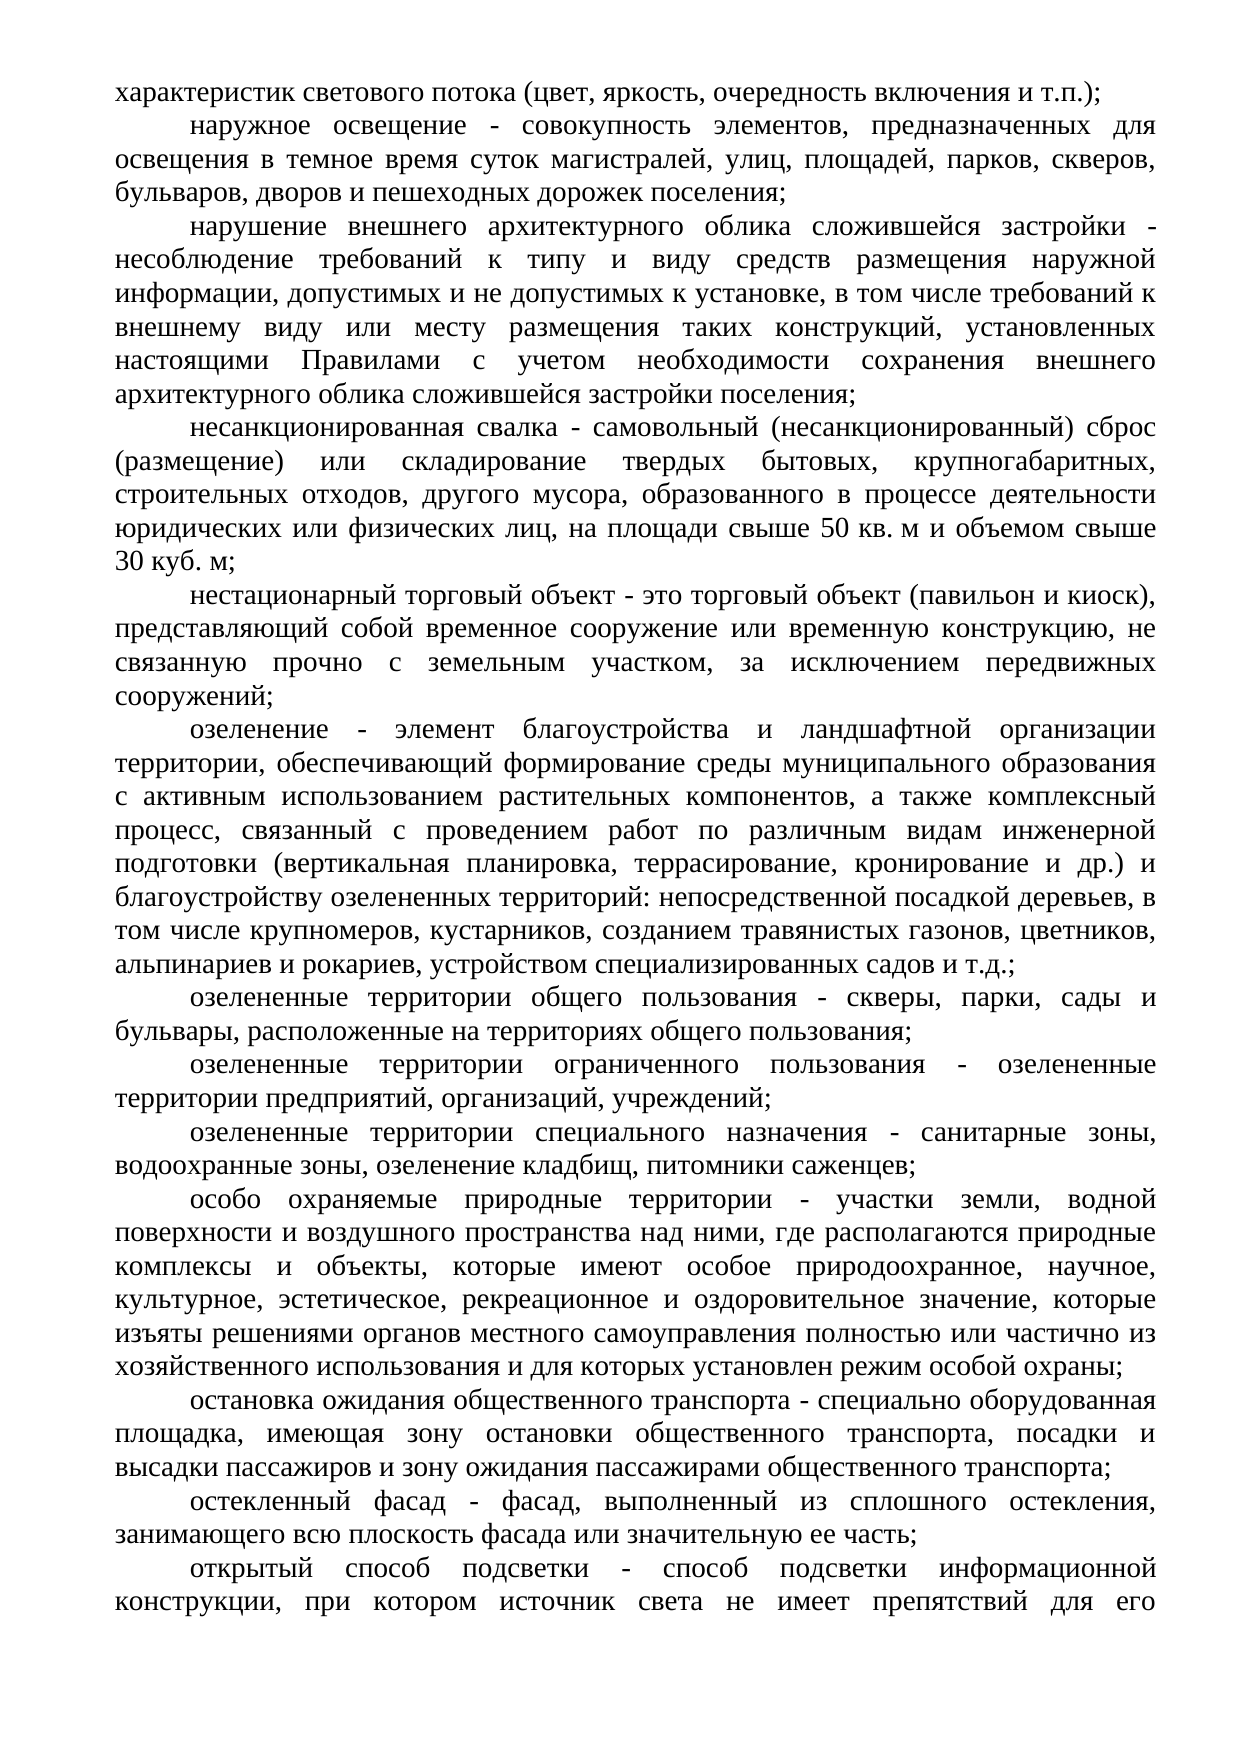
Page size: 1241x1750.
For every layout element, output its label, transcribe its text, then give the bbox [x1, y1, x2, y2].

text нестационарный торговый объект - это торговый объект (павильон и киоск), представляющий собой временное сооружение или временную конструкцию, не связанную прочно с земельным участком, за исключением передвижных сооружений; [114, 577, 1157, 711]
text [114, 1550, 1157, 1617]
text озелененные территории общего пользования - скверы, парки, сады и бульвары, расположенные на территориях общего пользования; [114, 979, 1157, 1047]
text несанкционированная свалка - самовольный (несанкционированный) сброс (размещение) или складирование твердых бытовых, крупногабаритных, строительных отходов, другого мусора, образованного в процессе деятельности юридических или физических лиц, на площади свыше 50 кв. м и объемом свыше 30 куб. м; [114, 409, 1157, 577]
text остекленный фасад - фасад, выполненный из сплошного остекления, занимающего всю плоскость фасада или значительную ее часть; [114, 1483, 1157, 1550]
text остановка ожидания общественного транспорта - специально оборудованная площадка, имеющая зону остановки общественного транспорта, посадки и высадки пассажиров и зону ожидания пассажирами общественного транспорта; [114, 1382, 1157, 1483]
text особо охраняемые природные территории - участки земли, водной поверхности и воздушного пространства над ними, где располагаются природные комплексы и объекты, которые имеют особое природоохранное, научное, культурное, эстетическое, рекреационное и оздоровительное значение, которые изъяты решениями органов местного самоуправления полностью или частично из хозяйственного использования и для которых установлен режим особой охраны; [114, 1181, 1157, 1382]
text озелененные территории ограниченного пользования - озелененные территории предприятий, организаций, учреждений; [114, 1047, 1157, 1114]
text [114, 74, 1157, 107]
text наружное освещение - совокупность элементов, предназначенных для освещения в темное время суток магистралей, улиц, площадей, парков, скверов, бульваров, дворов и пешеходных дорожек поселения; [114, 107, 1157, 208]
text нарушение внешнего архитектурного облика сложившейся застройки - несоблюдение требований к типу и виду средств размещения наружной информации, допустимых и не допустимых к установке, в том числе требований к внешнему виду или месту размещения таких конструкций, установленных настоящими Правилами с учетом необходимости сохранения внешнего архитектурного облика сложившейся застройки поселения; [114, 208, 1157, 409]
text озеленение - элемент благоустройства и ландшафтной организации территории, обеспечивающий формирование среды муниципального образования с активным использованием растительных компонентов, а также комплексный процесс, связанный с проведением работ по различным видам инженерной подготовки (вертикальная планировка, террасирование, кронирование и др.) и благоустройству озелененных территорий: непосредственной посадкой деревьев, в том числе крупномеров, кустарников, созданием травянистых газонов, цветников, альпинариев и рокариев, устройством специализированных садов и т.д.; [114, 711, 1157, 979]
text озелененные территории специального назначения - санитарные зоны, водоохранные зоны, озеленение кладбищ, питомники саженцев; [114, 1114, 1157, 1181]
